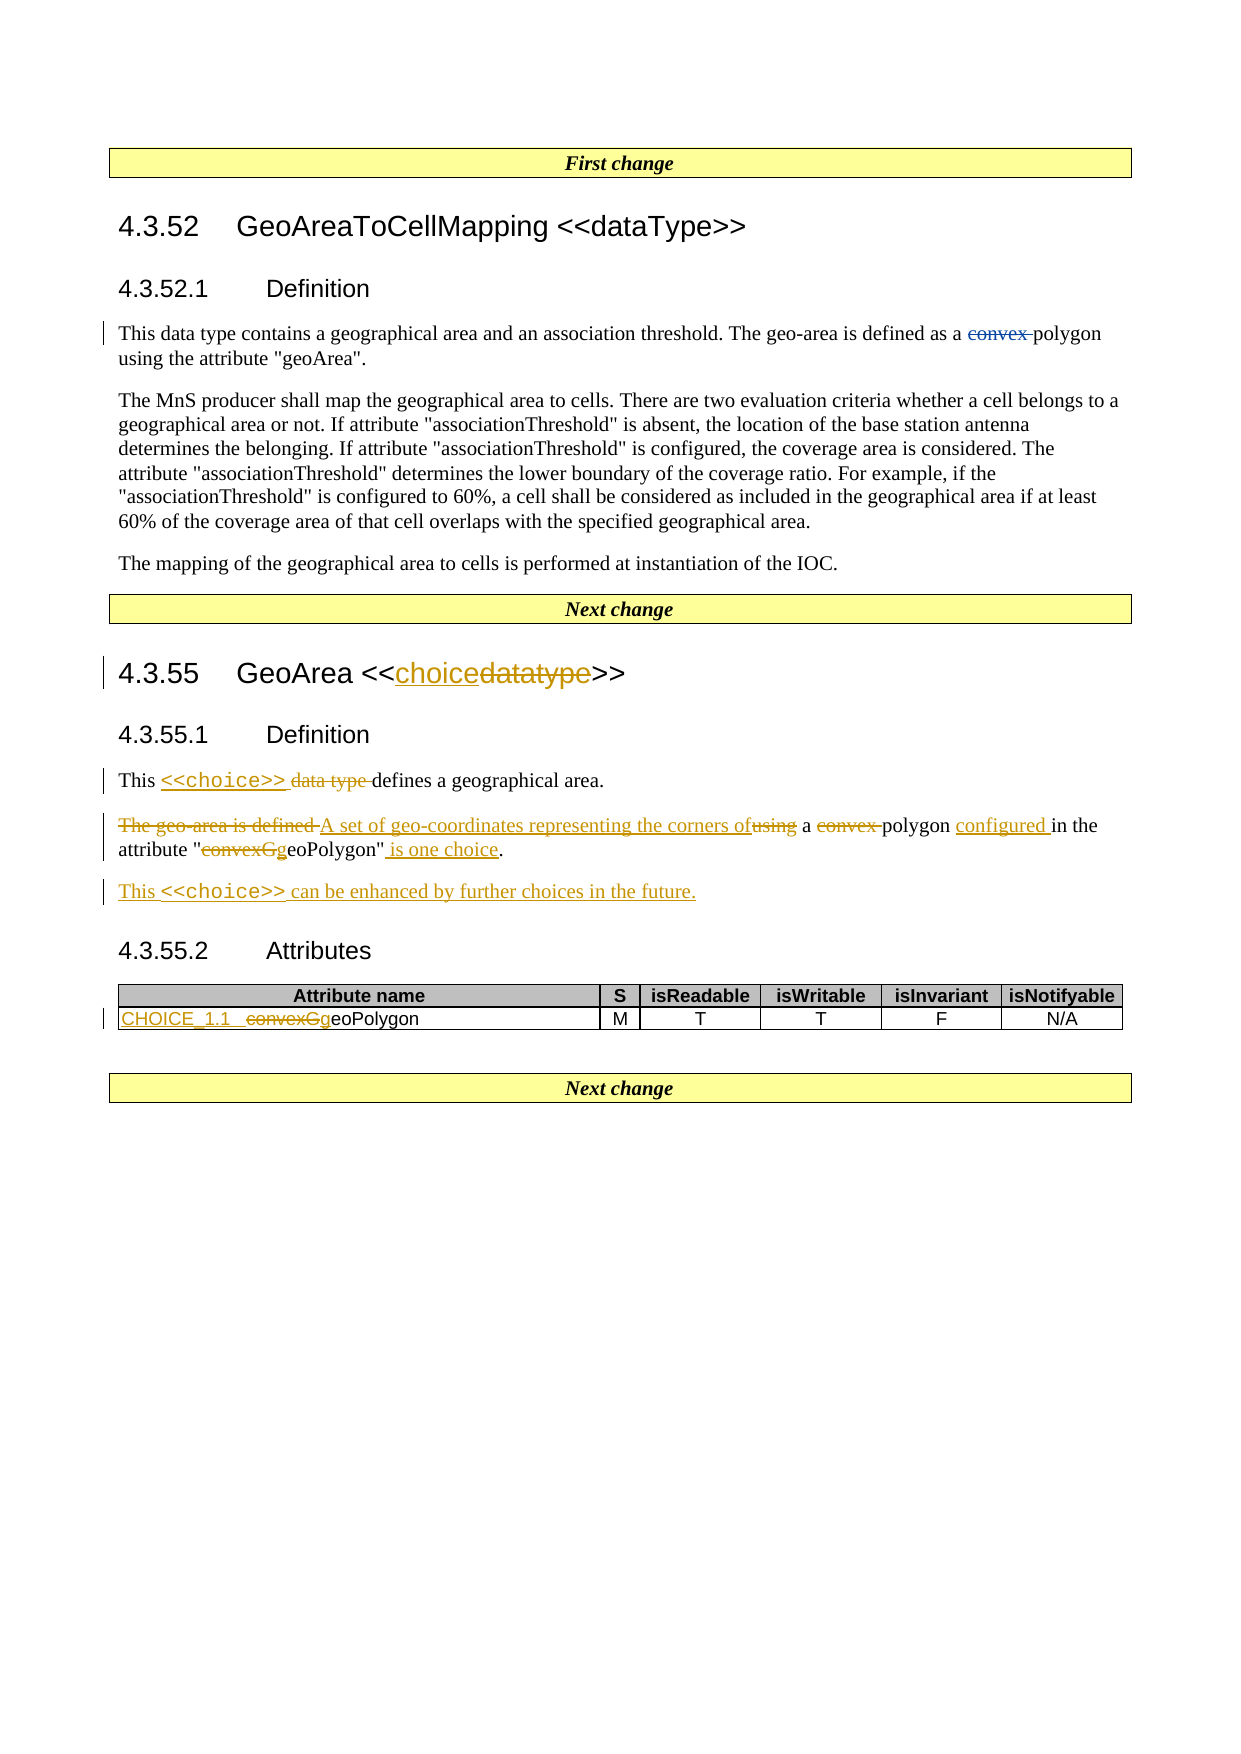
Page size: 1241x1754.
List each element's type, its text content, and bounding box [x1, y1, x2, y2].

table_header S [601, 985, 639, 1006]
subtitle 4.3.52 GeoAreaToCellMapping <<dataType>> [118, 209, 1122, 243]
table_header isInvariant [882, 985, 1001, 1006]
table_header Attribute name [119, 985, 599, 1006]
table_cell T [641, 1008, 760, 1029]
table_cell N/A [1002, 1008, 1122, 1029]
text First change [110, 149, 1131, 177]
text This defines a geographical area. [118, 768, 1122, 794]
table_cell T [761, 1008, 881, 1029]
table_cell eoPolygon [119, 1008, 599, 1029]
subtitle 4.3.55.1 Definition [118, 721, 1122, 749]
subtitle 4.3.55.2 Attributes [118, 936, 1122, 965]
subtitle 4.3.52.1 Definition [118, 274, 1122, 303]
text Next change [110, 1074, 1131, 1102]
subtitle 4.3.55 GeoArea <<>> [118, 656, 1122, 689]
table_header isNotifyable [1002, 985, 1122, 1006]
table_cell M [601, 1008, 639, 1029]
text a polygon in the attribute "eoPolygon". [118, 812, 1122, 861]
table_header isReadable [641, 985, 760, 1006]
text This data type contains a geographical area and an association threshold. The geo-area is defined as a polygon using the attribute "geoArea". [118, 321, 1122, 369]
text Next change [110, 595, 1131, 623]
table_cell F [882, 1008, 1001, 1029]
table_header isWritable [761, 985, 881, 1006]
text The MnS producer shall map the geographical area to cells. There are two evaluation criteria whether a cell belongs to a geographical area or not. If attribute "associationThreshold" is absent, the location of the base station antenna determines the belonging. If attribute "associationThreshold" is configured, the coverage area is considered. The attribute "associationThreshold" determines the lower boundary of the coverage ratio. For example, if the "associationThreshold" is configured to 60%, a cell shall be considered as included in the geographical area if at least 60% of the coverage area of that cell overlaps with the specified geographical area. [118, 388, 1122, 533]
text The mapping of the geographical area to cells is performed at instantiation of the IOC. [118, 551, 1122, 575]
